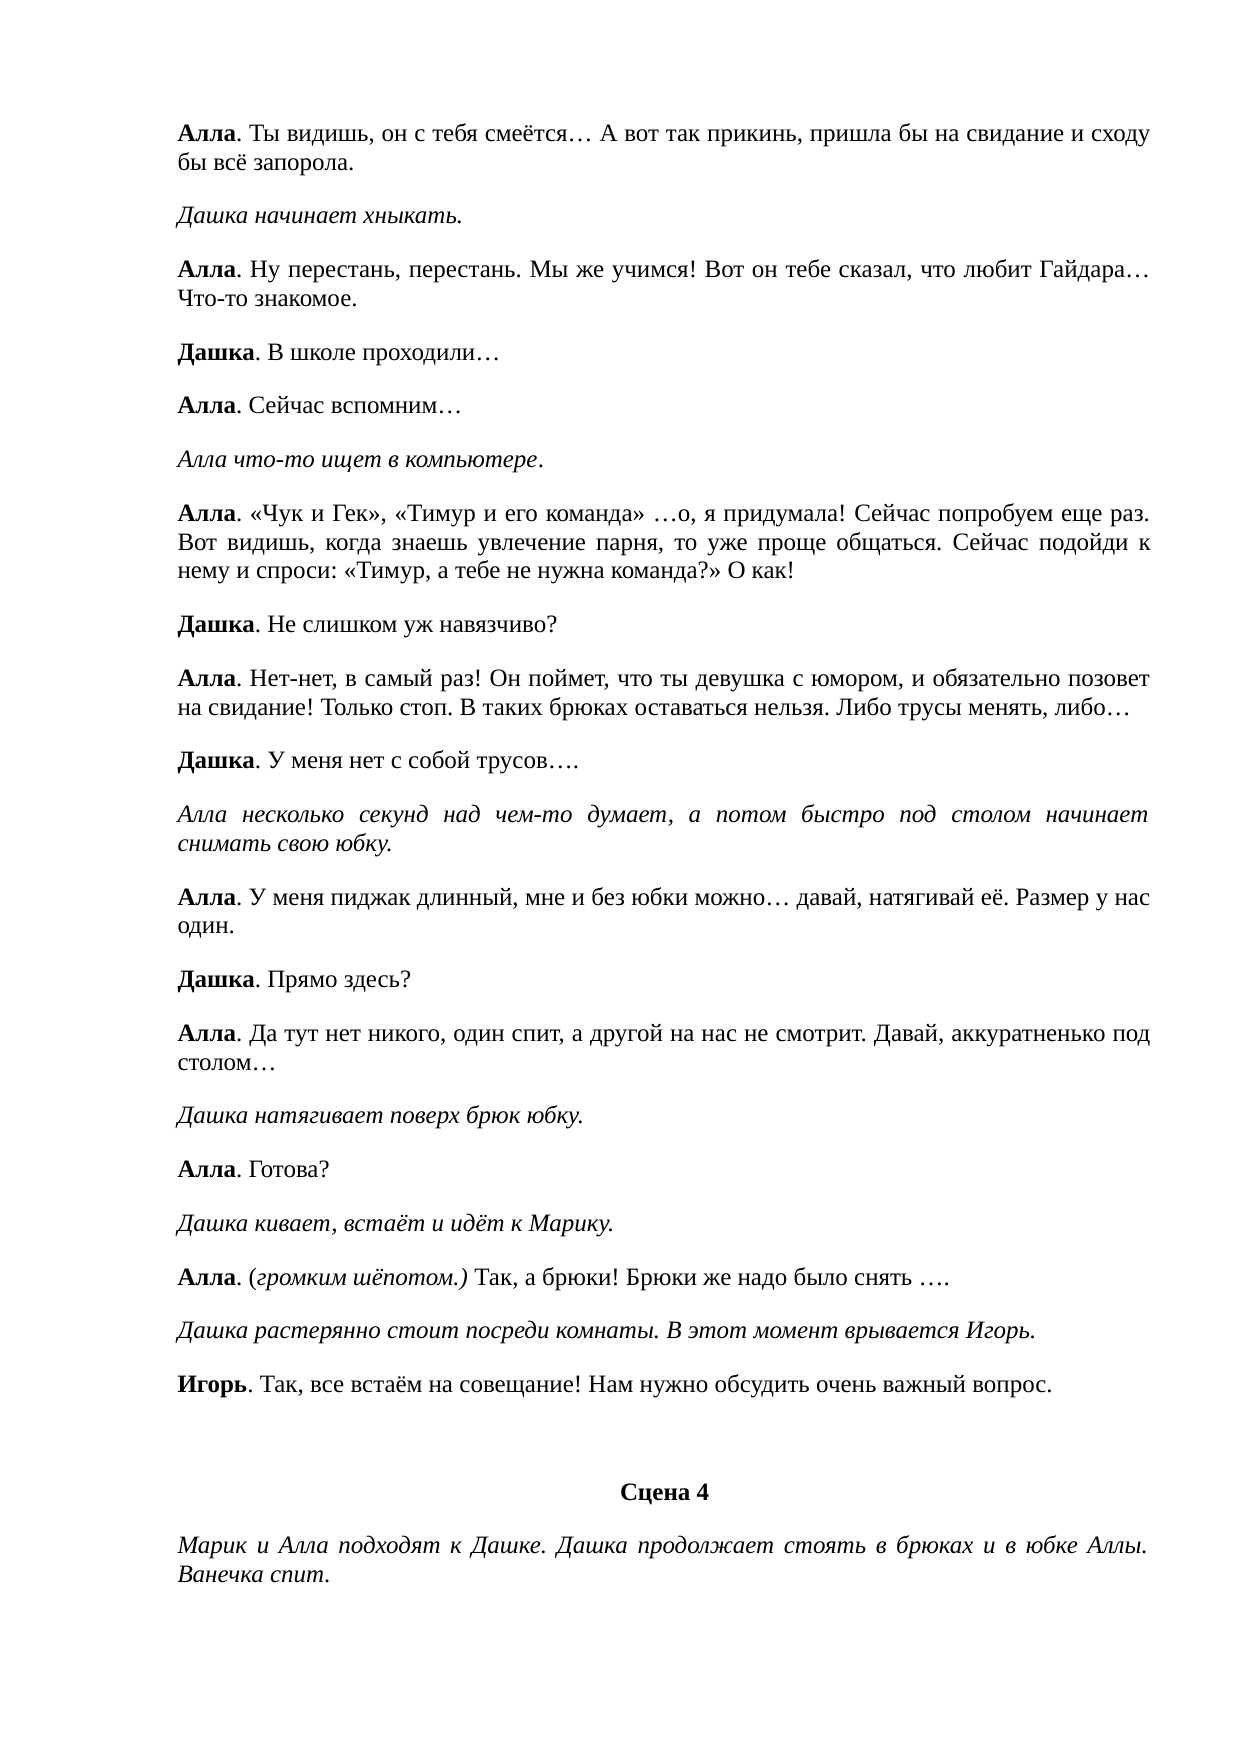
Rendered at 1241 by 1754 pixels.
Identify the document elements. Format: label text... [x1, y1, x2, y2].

text Алла. (громким шёпотом.) Так, а брюки! Брюки же надо было снять …. [177, 1262, 1152, 1291]
text Дашка. У меня нет с собой трусов…. [177, 746, 1152, 774]
text Дашка начинает хныкать. [177, 201, 1152, 229]
text Алла. Нет-нет, в самый раз! Он поймет, что ты девушка с юмором, и обязательно позовет на свидание! Только стоп. В таких брюках оставаться нельзя. Либо трусы менять, либо… [177, 663, 1152, 721]
text Дашка. Не слишком уж навязчиво? [177, 609, 1152, 638]
text Алла. Ну перестань, перестань. Мы же учимся! Вот он тебе сказал, что любит Гайдара… Что-то знакомое. [177, 254, 1152, 312]
text Алла. Да тут нет никого, один спит, а другой на нас не смотрит. Давай, аккуратненько под столом… [177, 1018, 1152, 1076]
text Марик и Алла подходят к Дашке. Дашка продолжает стоять в брюках и в юбке Аллы. Ванечка спит. [177, 1531, 1152, 1588]
text Алла. Готова? [177, 1154, 1152, 1183]
text Алла несколько секунд над чем-то думает, а потом быстро под столом начинает снимать свою юбку. [177, 799, 1152, 857]
text Алла. «Чук и Гек», «Тимур и его команда» …о, я придумала! Сейчас попробуем еще раз. Вот видишь, когда знаешь увлечение парня, то уже проще общаться. Сейчас подойди к нему и спроси: «Тимур, а тебе не нужна команда?» О как! [177, 498, 1152, 584]
text Алла что-то ищет в компьютере. [177, 444, 1152, 473]
text Сцена 4 [177, 1477, 1152, 1506]
text Дашка растерянно стоит посреди комнаты. В этот момент врывается Игорь. [177, 1316, 1152, 1344]
text Алла. Ты видишь, он с тебя смеётся… А вот так прикинь, пришла бы на свидание и сходу бы всё запорола. [177, 118, 1152, 176]
text Дашка. Прямо здесь? [177, 964, 1152, 993]
text Алла. У меня пиджак длинный, мне и без юбки можно… давай, натягивай её. Размер у нас один. [177, 882, 1152, 939]
text Игорь. Так, все встаём на совещание! Нам нужно обсудить очень важный вопрос. [177, 1369, 1152, 1398]
text Алла. Сейчас вспомним… [177, 391, 1152, 419]
text Дашка кивает, встаёт и идёт к Марику. [177, 1208, 1152, 1237]
text Дашка. В школе проходили… [177, 337, 1152, 366]
text Дашка натягивает поверх брюк юбку. [177, 1101, 1152, 1129]
